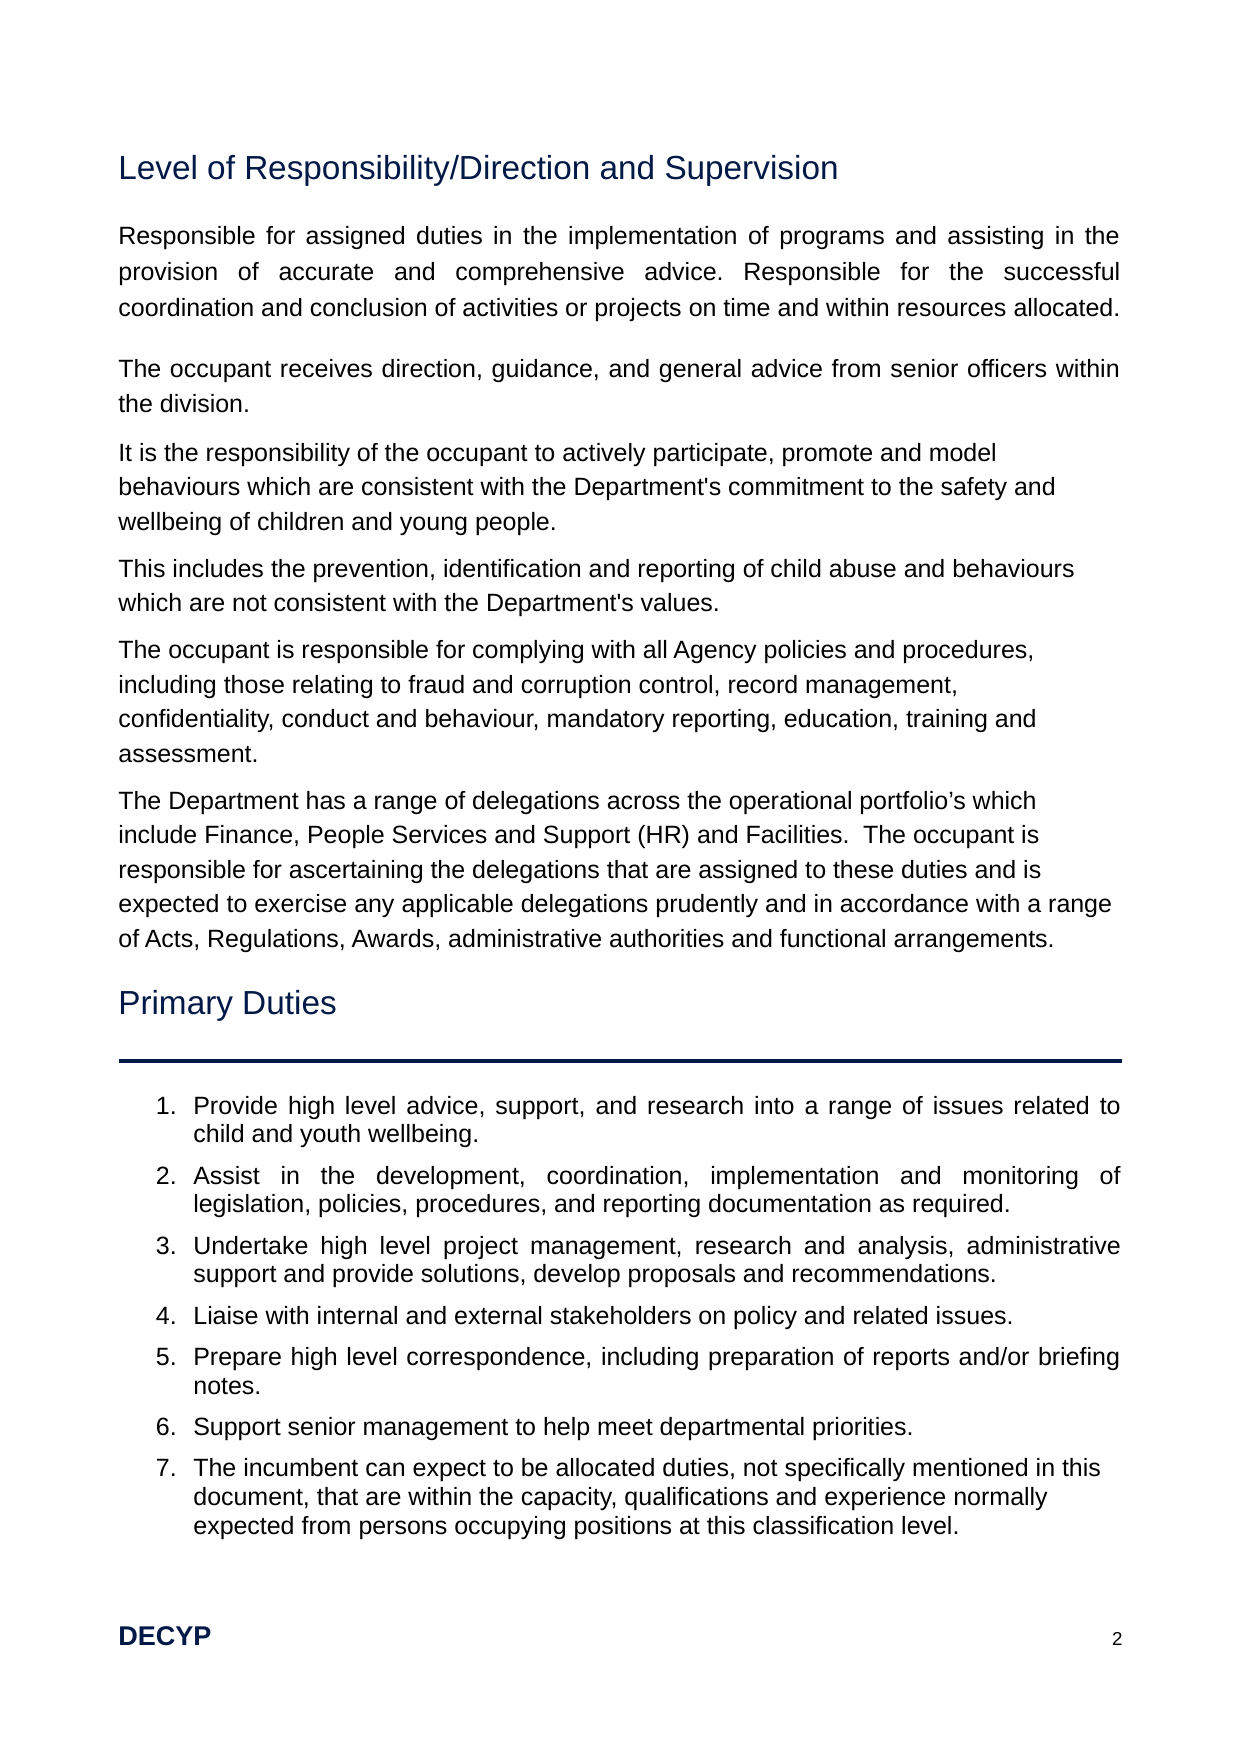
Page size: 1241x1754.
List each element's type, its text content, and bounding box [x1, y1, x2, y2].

list Prepare high level correspondence, including preparation of reports and/or briefing notes. [156, 1342, 1122, 1399]
subtitle Level of Responsibility/Direction and Supervision [118, 148, 1122, 186]
list Assist in the development, coordination, implementation and monitoring of legislation, policies, procedures, and reporting documentation as required. [156, 1161, 1122, 1218]
text It is the responsibility of the occupant to actively participate, promote and model behaviours which are consistent with the Department's commitment to the safety and wellbeing of children and young people. [118, 438, 1122, 536]
subtitle Responsible for assigned duties in the implementation of programs and assisting in the provision of accurate and comprehensive advice. Responsible for the successful coordination and conclusion of activities or projects on time and within resources allocated. [118, 221, 1122, 321]
text This includes the prevention, identification and reporting of child abuse and behaviours which are not consistent with the Department's values. [118, 554, 1122, 617]
list Undertake high level project management, research and analysis, administrative support and provide solutions, develop proposals and recommendations. [156, 1231, 1122, 1288]
list The incumbent can expect to be allocated duties, not specifically mentioned in this document, that are within the capacity, qualifications and experience normally expected from persons occupying positions at this classification level. [156, 1453, 1122, 1539]
subtitle The occupant receives direction, guidance, and general advice from senior officers within the division. [118, 353, 1122, 418]
text The Department has a range of delegations across the operational portfolio’s which include Finance, People Services and Support (HR) and Facilities. The occupant is responsible for ascertaining the delegations that are assigned to these duties and is expected to exercise any applicable delegations prudently and in accordance with a range of Acts, Regulations, Awards, administrative authorities and functional arrangements. [118, 786, 1122, 952]
subtitle Primary Duties [118, 983, 1122, 1022]
text The occupant is responsible for complying with all Agency policies and procedures, including those relating to fraud and corruption control, record management, confidentiality, conduct and behaviour, mandatory reporting, education, training and assessment. [118, 635, 1122, 767]
list Liaise with internal and external stakeholders on policy and related issues. [156, 1301, 1122, 1329]
list Provide high level advice, support, and research into a range of issues related to child and youth wellbeing. [156, 1091, 1122, 1148]
list Support senior management to help meet departmental priorities. [156, 1412, 1122, 1441]
